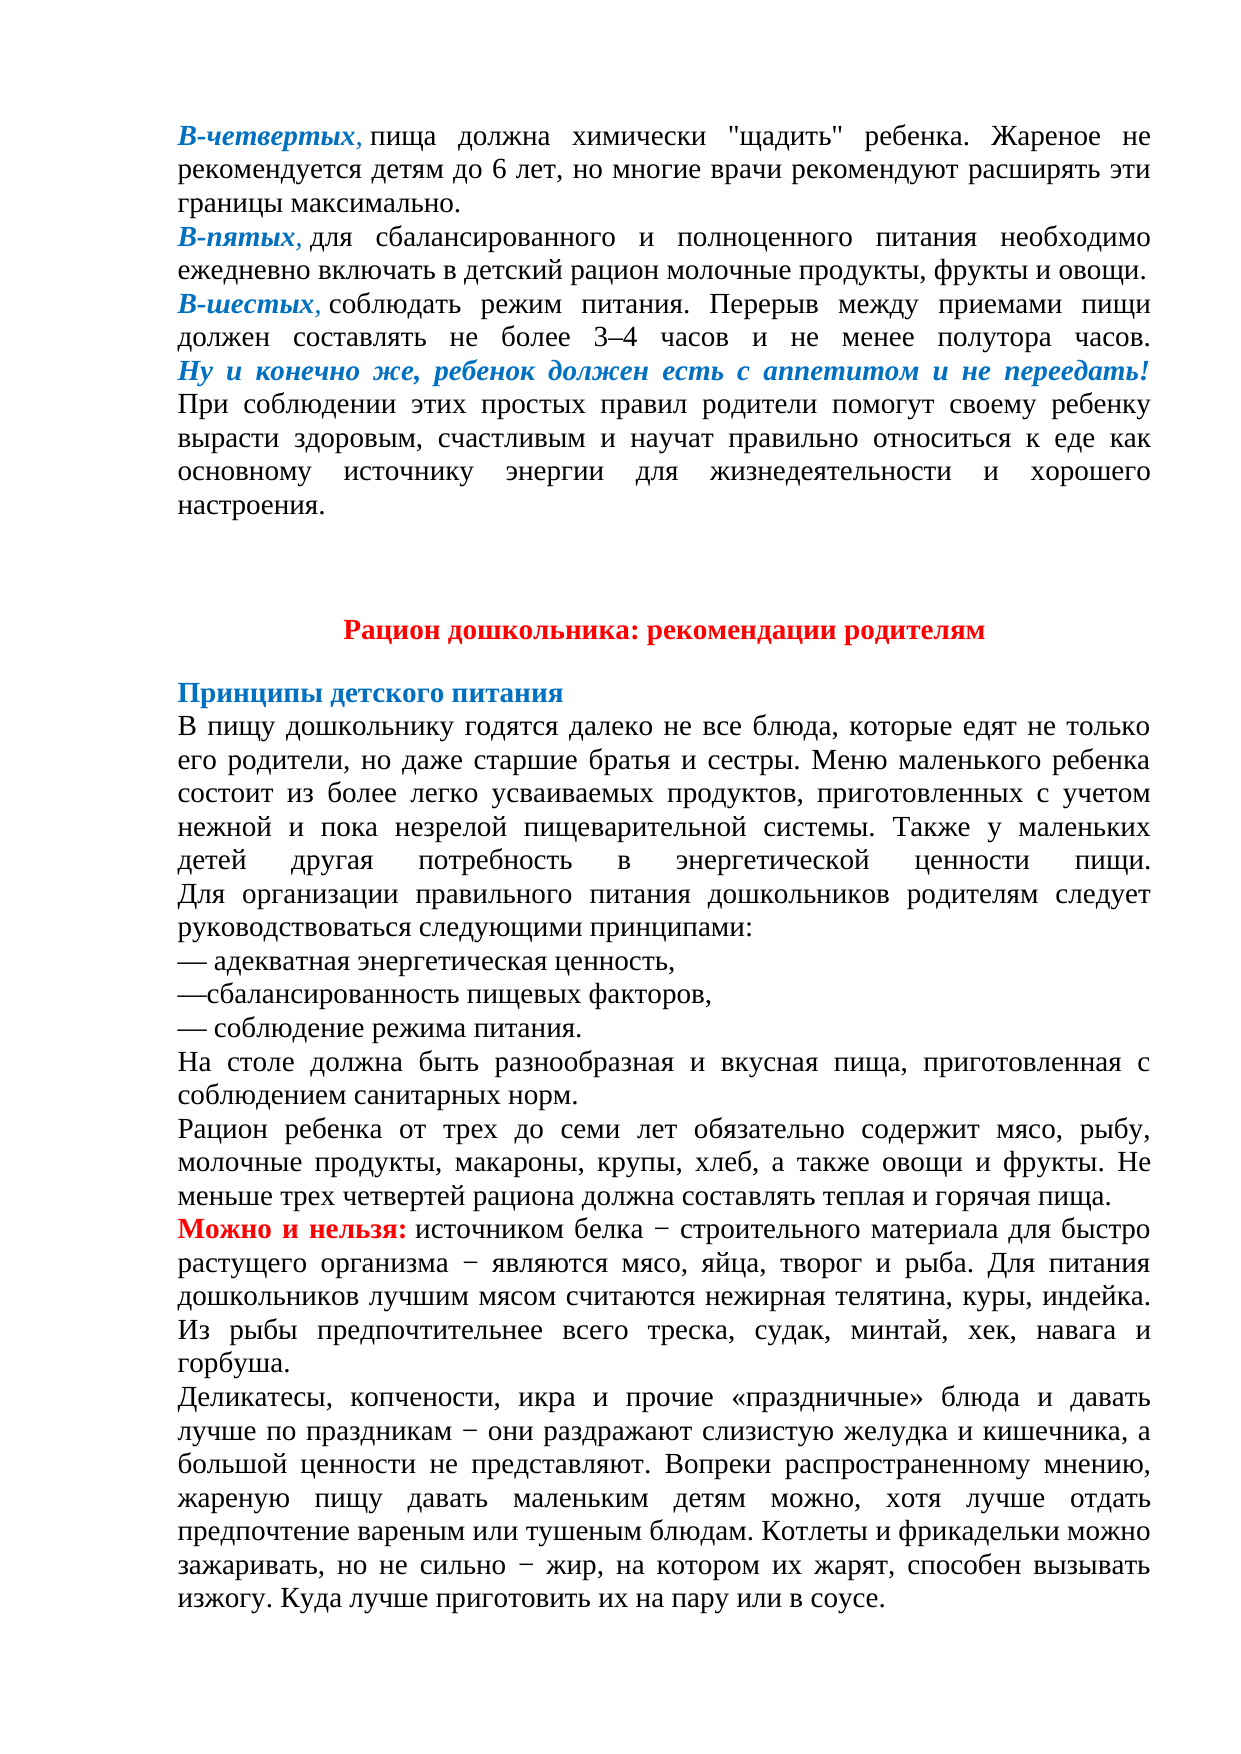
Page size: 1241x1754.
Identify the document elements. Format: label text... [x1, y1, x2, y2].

text —сбалансированность пищевых факторов, — соблюдение режима питания. [177, 977, 1152, 1044]
text Рацион ребенка от трех до семи лет обязательно содержит мясо, рыбу, молочные продукты, макароны, крупы, хлеб, а также овощи и фрукты. Не меньше трех четвертей рациона должна составлять теплая и горячая пища. [177, 1111, 1152, 1211]
text В пищу дошкольнику годятся далеко не все блюда, которые едят не только его родители, но даже старшие братья и сестры. Меню маленького ребенка состоит из более легко усваиваемых продуктов, приготовленных с учетом нежной и пока незрелой пищеварительной системы. Также у маленьких детей другая потребность в энергетической ценности пищи. Для организации правильного питания дошкольников родителям следует руководствоваться следующими принципами: [177, 708, 1152, 943]
text На столе должна быть разнообразная и вкусная пища, приготовленная с соблюдением санитарных норм. [177, 1044, 1152, 1111]
text Рацион дошкольника: рекомендации родителям [177, 612, 1152, 646]
text В-шестых, соблюдать режим питания. Перерыв между приемами пищи должен составлять не более 3–4 часов и не менее полутора часов. Ну и конечно же, ребенок должен есть с аппетитом и не переедать! При соблюдении этих простых правил родители помогут своему ребенку вырасти здоровым, счастливым и научат правильно относиться к еде как основному источнику энергии для жизнедеятельности и хорошего настроения. [177, 286, 1152, 521]
text В-четвертых, пища должна химически "щадить" ребенка. Жареное не рекомендуется детям до 6 лет, но многие врачи рекомендуют расширять эти границы максимально. [177, 118, 1152, 219]
text Можно и нельзя: источником белка − строительного материала для быстро растущего организма − являются мясо, яйца, творог и рыба. Для питания дошкольников лучшим мясом считаются нежирная телятина, куры, индейка. Из рыбы предпочтительнее всего треска, судак, минтай, хек, навага и горбуша. Деликатесы, копчености, икра и прочие «праздничные» блюда и давать лучше по праздникам − они раздражают слизистую желудка и кишечника, а большой ценности не представляют. Вопреки распространенному мнению, жареную пищу давать маленьким детям можно, хотя лучше отдать предпочтение вареным или тушеным блюдам. Котлеты и фрикадельки можно зажаривать, но не сильно − жир, на котором их жарят, способен вызывать изжогу. Куда лучше приготовить их на пару или в соусе. [177, 1211, 1152, 1614]
text — адекватная энергетическая ценность, [177, 943, 1152, 977]
text В-пятых, для сбалансированного и полноценного питания необходимо ежедневно включать в детский рацион молочные продукты, фрукты и овощи. [177, 219, 1152, 286]
text Принципы детского питания [177, 675, 1152, 708]
